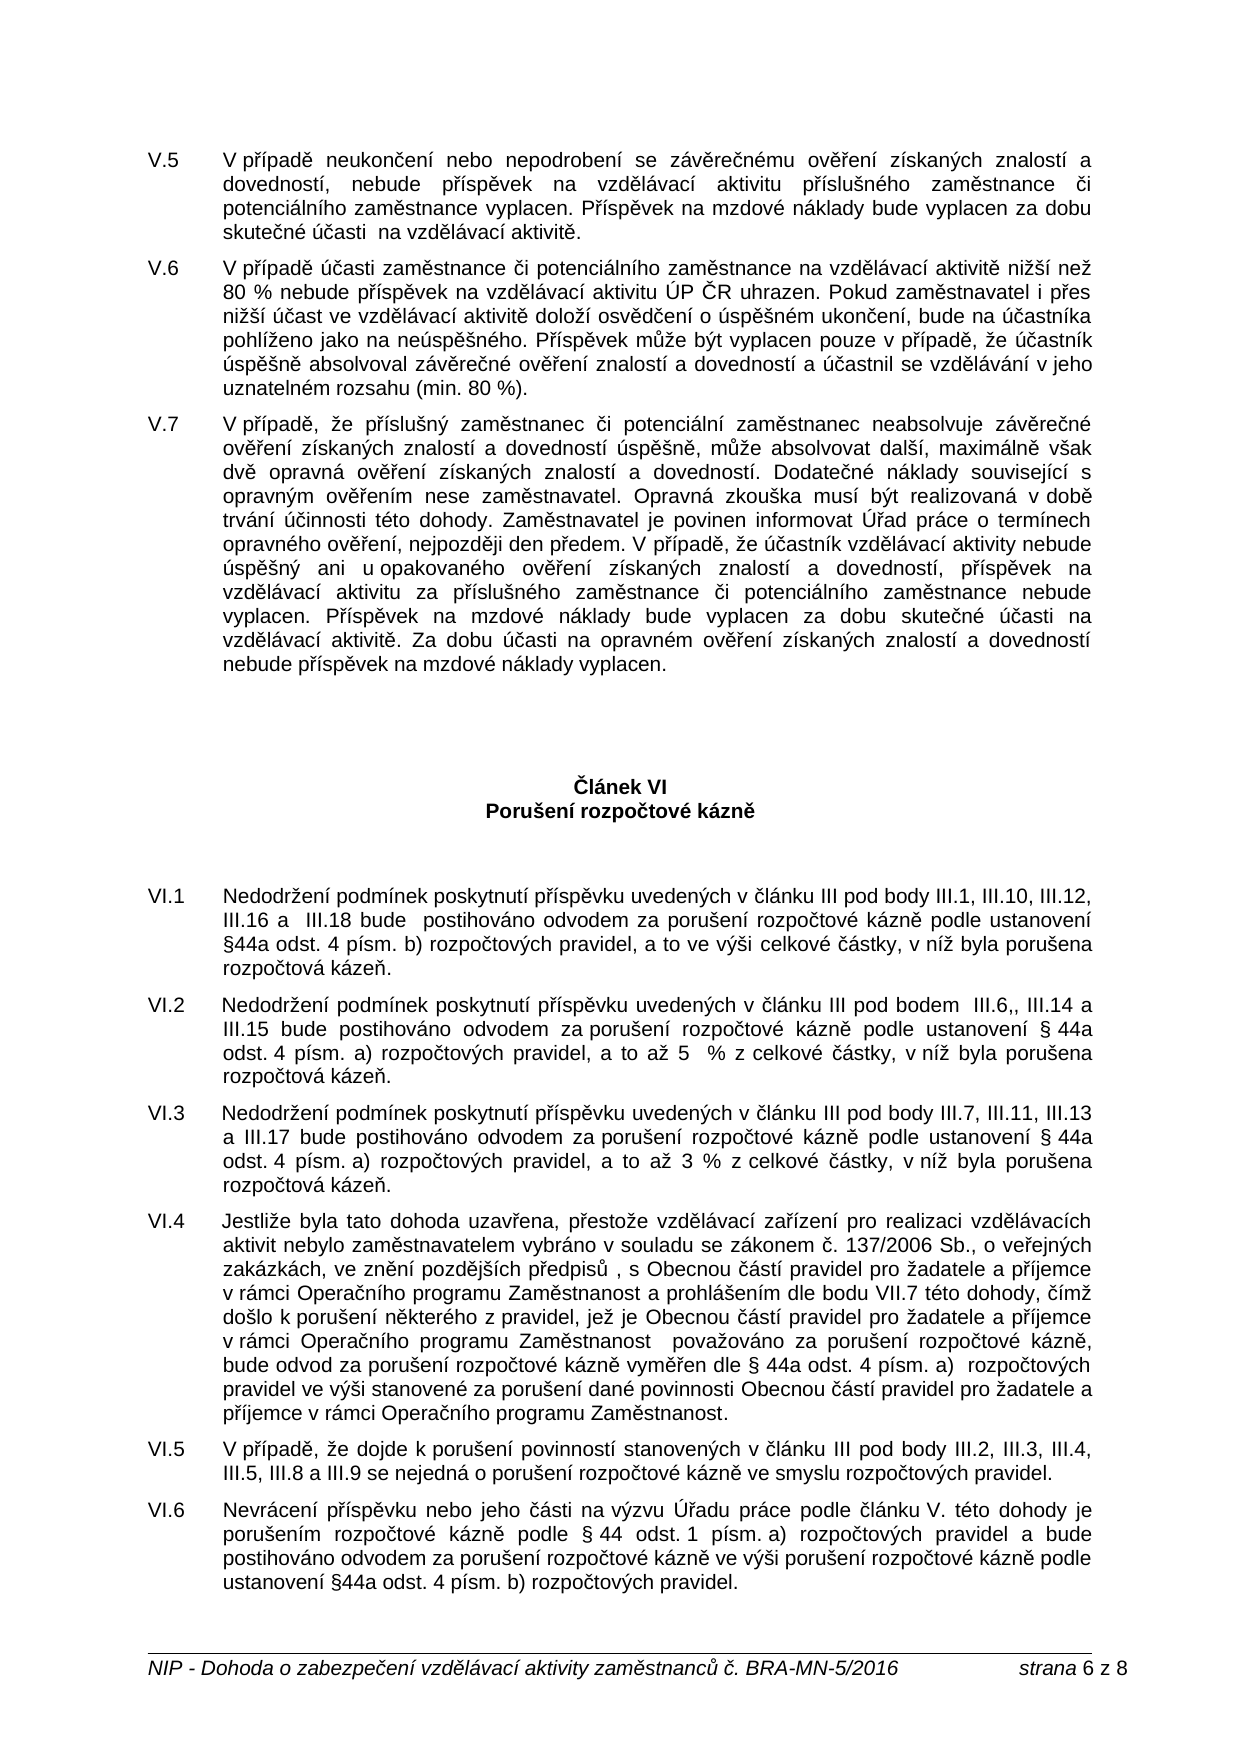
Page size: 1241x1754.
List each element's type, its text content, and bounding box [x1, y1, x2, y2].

list V případě účasti zaměstnance či potenciálního zaměstnance na vzdělávací aktivitě nižší než 80 % nebude příspěvek na vzdělávací aktivitu ÚP ČR uhrazen. Pokud zaměstnavatel i přes nižší účast ve vzdělávací aktivitě doloží osvědčení o úspěšném ukončení, bude na účastníka pohlíženo jako na neúspěšného. Příspěvek může být vyplacen pouze v případě, že účastník úspěšně absolvoval závěrečné ověření znalostí a dovedností a účastnil se vzdělávání v jeho uznatelném rozsahu (min. 80 %). [148, 256, 1092, 400]
list V případě, že příslušný zaměstnanec či potenciální zaměstnanec neabsolvuje závěrečné ověření získaných znalostí a dovedností úspěšně, může absolvovat další, maximálně však dvě opravná ověření získaných znalostí a dovedností. Dodatečné náklady související s opravným ověřením nese zaměstnavatel. Opravná zkouška musí být realizovaná v době trvání účinnosti této dohody. Zaměstnavatel je povinen informovat Úřad práce o termínech opravného ověření, nejpozději den předem. V případě, že účastník vzdělávací aktivity nebude úspěšný ani u opakovaného ověření získaných znalostí a dovedností, příspěvek na vzdělávací aktivitu za příslušného zaměstnance či potenciálního zaměstnance nebude vyplacen. Příspěvek na mzdové náklady bude vyplacen za dobu skutečné účasti na vzdělávací aktivitě. Za dobu účasti na opravném ověření získaných znalostí a dovedností nebude příspěvek na mzdové náklady vyplacen. [148, 412, 1092, 676]
list Nedodržení podmínek poskytnutí příspěvku uvedených v článku III pod body III.1, III.10, III.12, III.16 a III.18 bude postihováno odvodem za porušení rozpočtové kázně podle ustanovení §44a odst. 4 písm. b) rozpočtových pravidel, a to ve výši celkové částky, v níž byla porušena rozpočtová kázeň. [148, 884, 1092, 980]
list Nedodržení podmínek poskytnutí příspěvku uvedených v článku III pod body III.7, III.11, III.13 a III.17 bude postihováno odvodem za porušení rozpočtové kázně podle ustanovení § 44a odst. 4 písm. a) rozpočtových pravidel, a to až 3 % z celkové částky, v níž byla porušena rozpočtová kázeň. [148, 1101, 1092, 1197]
list Nevrácení příspěvku nebo jeho části na výzvu Úřadu práce podle článku V. této dohody je porušením rozpočtové kázně podle § 44 odst. 1 písm. a) rozpočtových pravidel a bude postihováno odvodem za porušení rozpočtové kázně ve výši porušení rozpočtové kázně podle ustanovení §44a odst. 4 písm. b) rozpočtových pravidel. [148, 1498, 1092, 1593]
text Porušení rozpočtové kázně [148, 799, 1092, 823]
text Článek VI [148, 775, 1092, 799]
list V případě neukončení nebo nepodrobení se závěrečnému ověření získaných znalostí a dovedností, nebude příspěvek na vzdělávací aktivitu příslušného zaměstnance či potenciálního zaměstnance vyplacen. Příspěvek na mzdové náklady bude vyplacen za dobu skutečné účasti na vzdělávací aktivitě. [148, 148, 1092, 243]
list Nedodržení podmínek poskytnutí příspěvku uvedených v článku III pod bodem III.6,, III.14 a III.15 bude postihováno odvodem za porušení rozpočtové kázně podle ustanovení § 44a odst. 4 písm. a) rozpočtových pravidel, a to až 5 % z celkové částky, v níž byla porušena rozpočtová kázeň. [148, 992, 1092, 1088]
list Jestliže byla tato dohoda uzavřena, přestože vzdělávací zařízení pro realizaci vzdělávacích aktivit nebylo zaměstnavatelem vybráno v souladu se zákonem č. 137/2006 Sb., o veřejných zakázkách, ve znění pozdějších předpisů , s Obecnou částí pravidel pro žadatele a příjemce v rámci Operačního programu Zaměstnanost a prohlášením dle bodu VII.7 této dohody, čímž došlo k porušení některého z pravidel, jež je Obecnou částí pravidel pro žadatele a příjemce v rámci Operačního programu Zaměstnanost považováno za porušení rozpočtové kázně, bude odvod za porušení rozpočtové kázně vyměřen dle § 44a odst. 4 písm. a) rozpočtových pravidel ve výši stanovené za porušení dané povinnosti Obecnou částí pravidel pro žadatele a příjemce v rámci Operačního programu Zaměstnanost. [148, 1209, 1092, 1425]
list V případě, že dojde k porušení povinností stanovených v článku III pod body III.2, III.3, III.4, III.5, III.8 a III.9 se nejedná o porušení rozpočtové kázně ve smyslu rozpočtových pravidel. [148, 1437, 1092, 1485]
